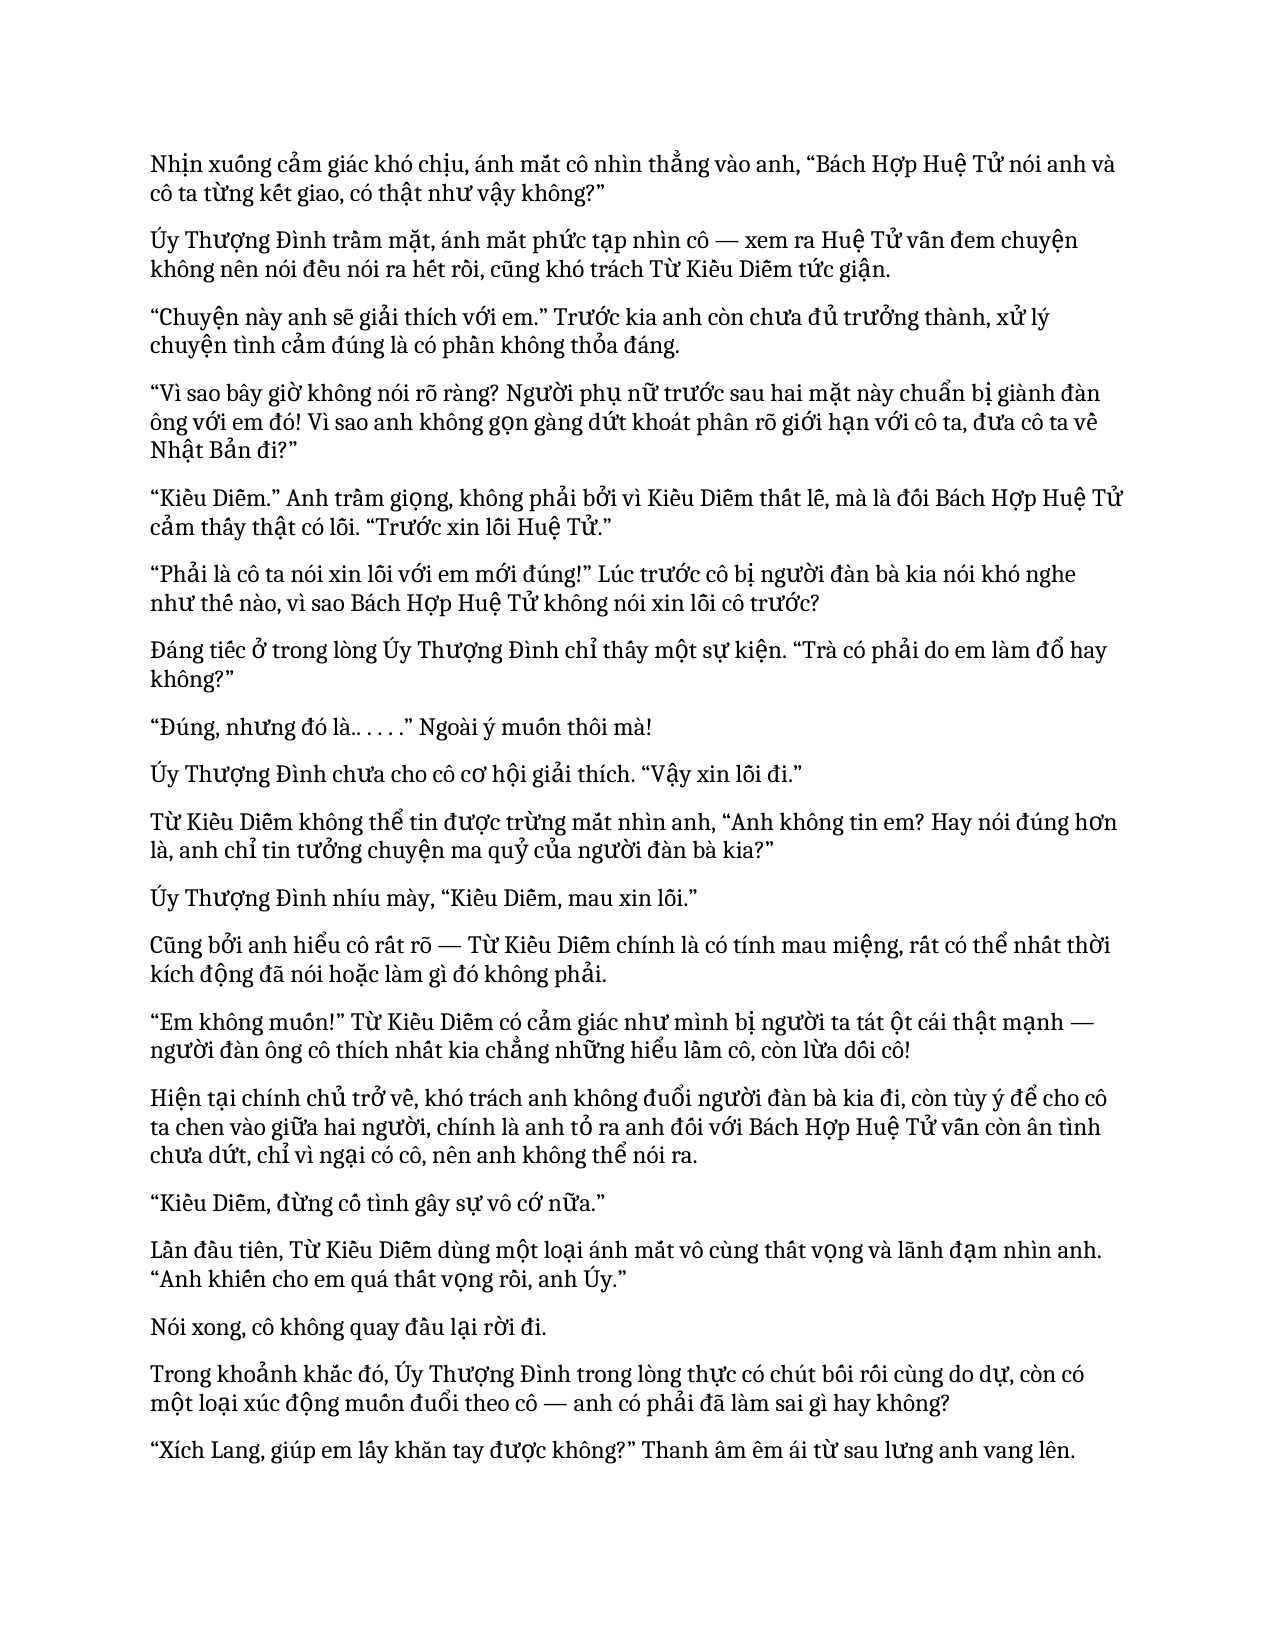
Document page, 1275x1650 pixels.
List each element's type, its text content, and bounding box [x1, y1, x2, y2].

text “Xích Lang, giúp em lấy khăn tay được không?” Thanh âm êm ái từ sau lưng anh vang lên. [150, 1436, 1125, 1465]
text Úy Thượng Đình nhíu mày, “Kiều Diễm, mau xin lỗi.” [150, 884, 1125, 912]
text “Em không muốn!” Từ Kiều Diễm có cảm giác như mình bị người ta tát ột cái thật mạnh — người đàn ông cô thích nhất kia chẳng những hiểu lầm cô, còn lừa dối cô! [150, 1007, 1125, 1065]
text Từ Kiều Diễm không thể tin được trừng mắt nhìn anh, “Anh không tin em? Hay nói đúng hơn là, anh chỉ tin tưởng chuyện ma quỷ của người đàn bà kia?” [150, 807, 1125, 865]
text “Chuyện này anh sẽ giải thích với em.” Trước kia anh còn chưa đủ trưởng thành, xử lý chuyện tình cảm đúng là có phần không thỏa đáng. [150, 302, 1125, 360]
text Cũng bởi anh hiểu cô rất rõ — Từ Kiều Diễm chính là có tính mau miệng, rất có thể nhất thời kích động đã nói hoặc làm gì đó không phải. [150, 931, 1125, 989]
text Nhịn xuống cảm giác khó chịu, ánh mắt cô nhìn thẳng vào anh, “Bách Hợp Huệ Tử nói anh và cô ta từng kết giao, có thật như vậy không?” [150, 150, 1125, 207]
text Nói xong, cô không quay đầu lại rời đi. [150, 1312, 1125, 1341]
text Trong khoảnh khắc đó, Úy Thượng Đình trong lòng thực có chút bối rối cùng do dự, còn có một loại xúc động muốn đuổi theo cô — anh có phải đã làm sai gì hay không? [150, 1360, 1125, 1417]
text “Kiều Diễm.” Anh trầm giọng, không phải bởi vì Kiều Diễm thất lễ, mà là đối Bách Hợp Huệ Tử cảm thấy thật có lỗi. “Trước xin lỗi Huệ Tử.” [150, 484, 1125, 541]
text “Kiều Diễm, đừng cố tình gây sự vô cớ nữa.” [150, 1189, 1125, 1217]
text “Đúng, nhưng đó là.. . . . .” Ngoài ý muốn thôi mà! [150, 712, 1125, 741]
text “Vì sao bây giờ không nói rõ ràng? Người phụ nữ trước sau hai mặt này chuẩn bị giành đàn ông với em đó! Vì sao anh không gọn gàng dứt khoát phân rõ giới hạn với cô ta, đưa cô ta về Nhật Bản đi?” [150, 379, 1125, 465]
text Úy Thượng Đình chưa cho cô cơ hội giải thích. “Vậy xin lỗi đi.” [150, 760, 1125, 789]
text Hiện tại chính chủ trở về, khó trách anh không đuổi người đàn bà kia đi, còn tùy ý để cho cô ta chen vào giữa hai người, chính là anh tỏ ra anh đối với Bách Hợp Huệ Tử vẫn còn ân tình chưa dứt, chỉ vì ngại có cô, nên anh không thể nói ra. [150, 1084, 1125, 1170]
text Lần đầu tiên, Từ Kiều Diễm dùng một loại ánh mắt vô cùng thất vọng và lãnh đạm nhìn anh. “Anh khiến cho em quá thất vọng rồi, anh Úy.” [150, 1236, 1125, 1294]
text Đáng tiếc ở trong lòng Úy Thượng Đình chỉ thấy một sự kiện. “Trà có phải do em làm đổ hay không?” [150, 636, 1125, 694]
text “Phải là cô ta nói xin lỗi với em mới đúng!” Lúc trước cô bị người đàn bà kia nói khó nghe như thế nào, vì sao Bách Hợp Huệ Tử không nói xin lỗi cô trước? [150, 560, 1125, 617]
text Úy Thượng Đình trầm mặt, ánh mắt phức tạp nhìn cô — xem ra Huệ Tử vẫn đem chuyện không nên nói đều nói ra hết rồi, cũng khó trách Từ Kiều Diễm tức giận. [150, 226, 1125, 284]
